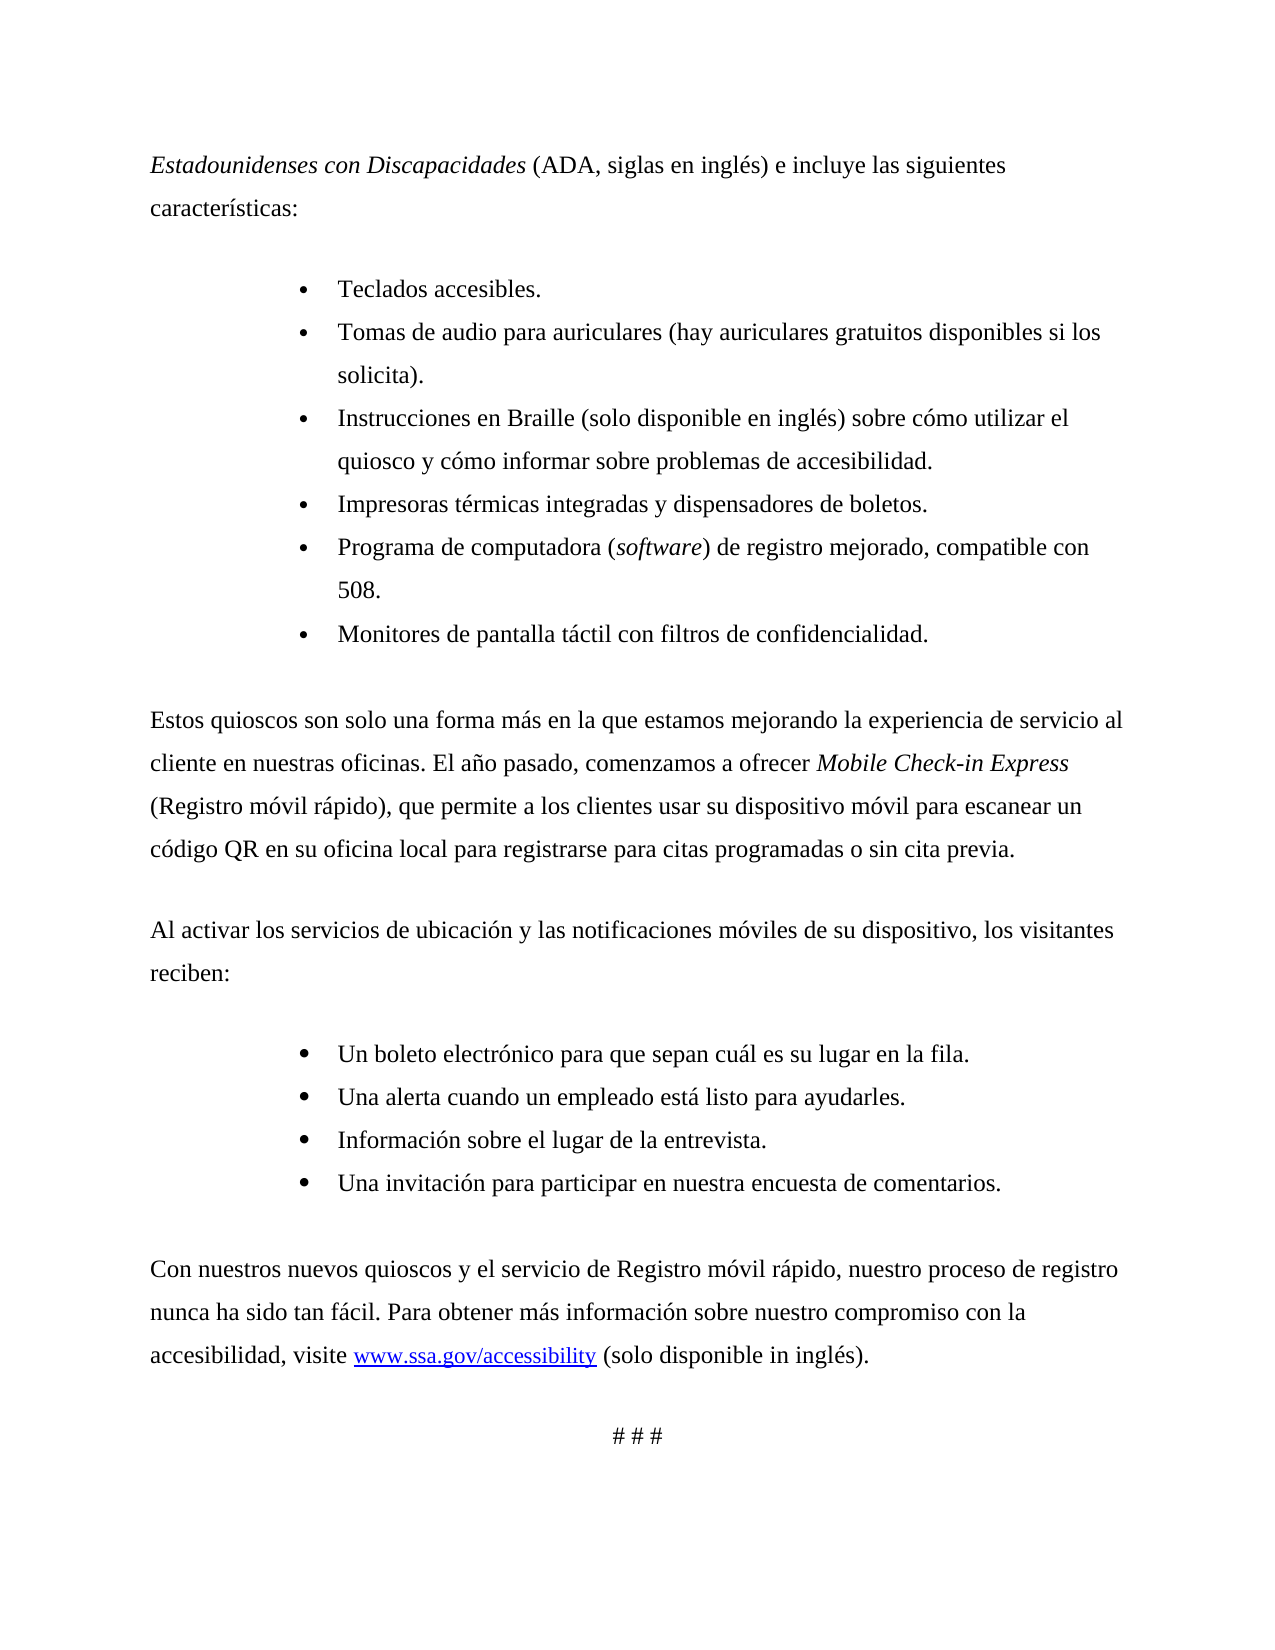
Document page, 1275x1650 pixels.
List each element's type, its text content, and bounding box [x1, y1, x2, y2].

list Una alerta cuando un empleado está listo para ayudarles. [300, 1082, 1125, 1111]
text Al activar los servicios de ubicación y las notificaciones móviles de su dispositivo, los visitantes reciben: [150, 915, 1125, 987]
list Una invitación para participar en nuestra encuesta de comentarios. [300, 1168, 1125, 1197]
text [150, 150, 1125, 222]
list Programa de computadora (software) de registro mejorado, compatible con 508. [300, 532, 1125, 604]
list Tomas de audio para auriculares (hay auriculares gratuitos disponibles si los solicita). [300, 317, 1125, 389]
text # # # [150, 1421, 1125, 1450]
list Instrucciones en Braille (solo disponible en inglés) sobre cómo utilizar el quiosco y cómo informar sobre problemas de accesibilidad. [300, 403, 1125, 475]
list Información sobre el lugar de la entrevista. [300, 1125, 1125, 1154]
text Estos quioscos son solo una forma más en la que estamos mejorando la experiencia de servicio al cliente en nuestras oficinas. El año pasado, comenzamos a ofrecer Mobile Check-in Express (Registro móvil rápido), que permite a los clientes usar su dispositivo móvil para escanear un código QR en su oficina local para registrarse para citas programadas o sin cita previa. [150, 705, 1125, 863]
list Impresoras térmicas integradas y dispensadores de boletos. [300, 489, 1125, 518]
text Con nuestros nuevos quioscos y el servicio de Registro móvil rápido, nuestro proceso de registro nunca ha sido tan fácil. Para obtener más información sobre nuestro compromiso con la accesibilidad, visite www.ssa.gov/accessibility (solo disponible in inglés). [150, 1254, 1125, 1369]
list Monitores de pantalla táctil con filtros de confidencialidad. [300, 619, 1125, 647]
list Teclados accesibles. [300, 274, 1125, 302]
list Un boleto electrónico para que sepan cuál es su lugar en la fila. [300, 1039, 1125, 1067]
